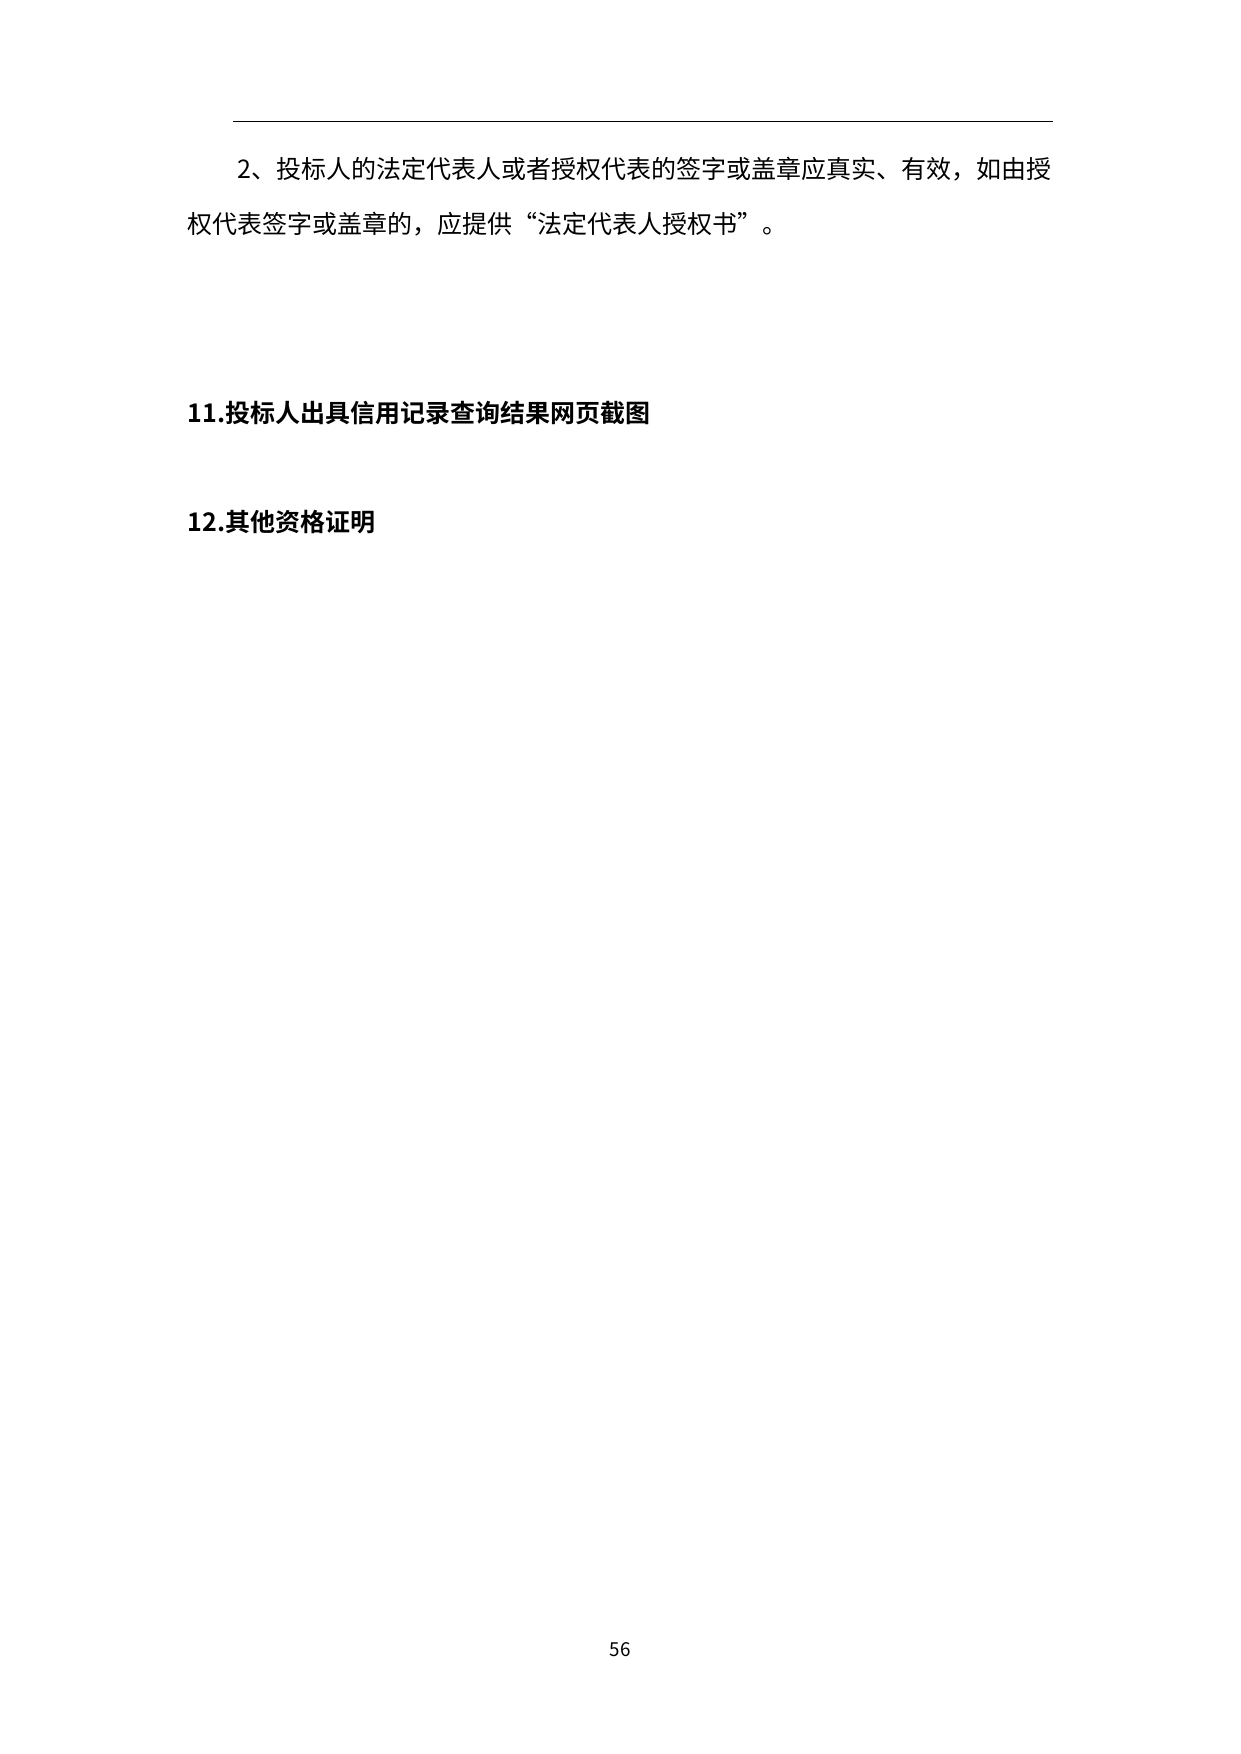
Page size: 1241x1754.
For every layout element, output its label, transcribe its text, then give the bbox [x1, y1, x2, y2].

text 2、投标人的法定代表人或者授权代表的签字或盖章应真实、有效，如由授权代表签字或盖章的，应提供“法定代表人授权书”。 [187, 150, 1053, 241]
text 12.其他资格证明 [187, 502, 1053, 538]
text 11.投标人出具信用记录查询结果网页截图 [187, 393, 1053, 430]
